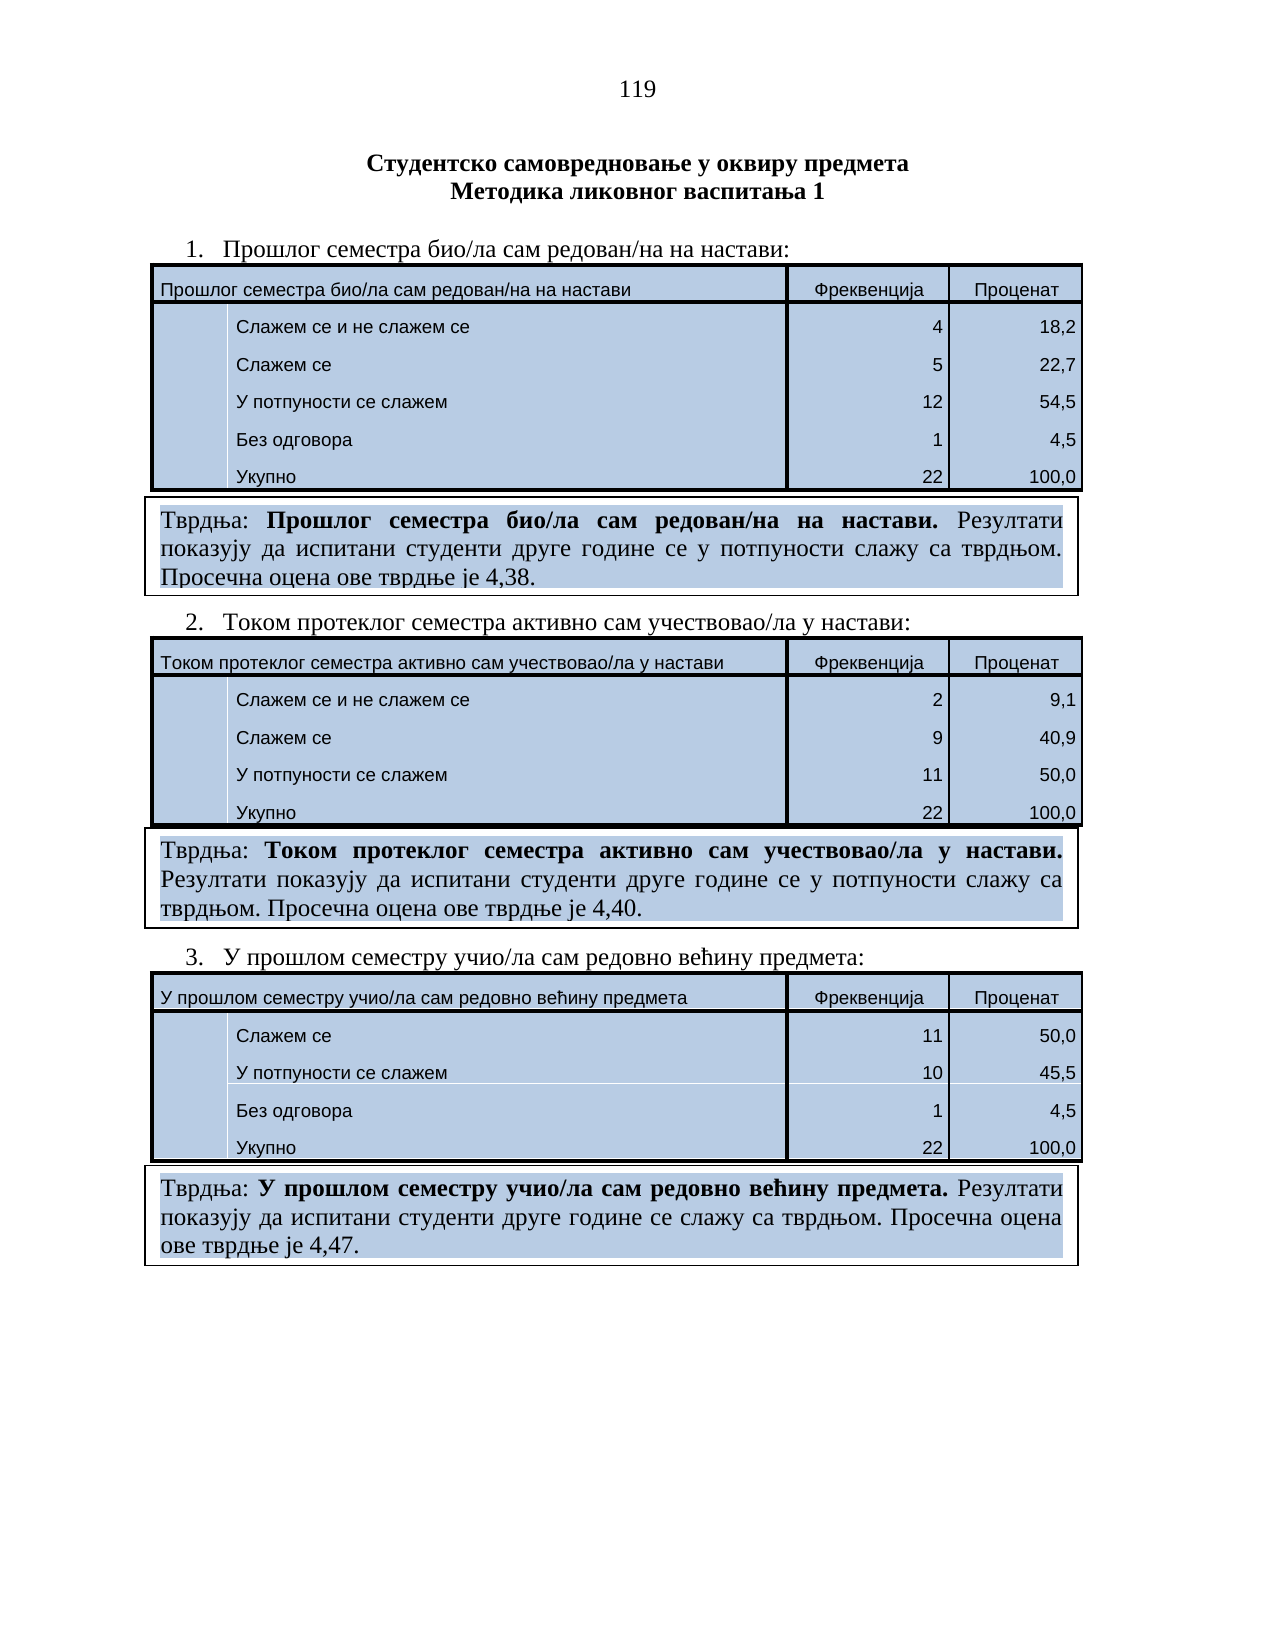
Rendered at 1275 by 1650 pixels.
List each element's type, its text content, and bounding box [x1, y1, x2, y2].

list Прошлог семестра био/ла сам редован/на на настави: [185, 234, 1127, 263]
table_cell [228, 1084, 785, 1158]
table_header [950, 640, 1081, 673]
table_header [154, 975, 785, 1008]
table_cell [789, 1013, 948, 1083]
text Студентско самовредновање у оквиру предмета [148, 148, 1127, 176]
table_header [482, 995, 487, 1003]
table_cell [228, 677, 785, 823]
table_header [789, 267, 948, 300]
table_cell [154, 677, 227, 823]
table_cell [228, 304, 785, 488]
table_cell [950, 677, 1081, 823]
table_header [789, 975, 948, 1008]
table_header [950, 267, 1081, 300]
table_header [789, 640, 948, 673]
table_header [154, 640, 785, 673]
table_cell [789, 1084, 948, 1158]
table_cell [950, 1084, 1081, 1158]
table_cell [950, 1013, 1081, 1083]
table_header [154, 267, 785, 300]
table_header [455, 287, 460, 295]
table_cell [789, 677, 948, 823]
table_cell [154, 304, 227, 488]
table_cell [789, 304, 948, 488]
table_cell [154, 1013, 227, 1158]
list Током протеклог семестра активно сам учествовао/ла у настави: [185, 607, 1127, 636]
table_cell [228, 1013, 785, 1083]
text Методика ликовног васпитања 1 [148, 176, 1127, 205]
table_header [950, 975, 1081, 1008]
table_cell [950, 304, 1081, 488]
list У прошлом семестру учио/ла сам редовно већину предмета: [185, 942, 1127, 971]
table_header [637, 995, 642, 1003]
